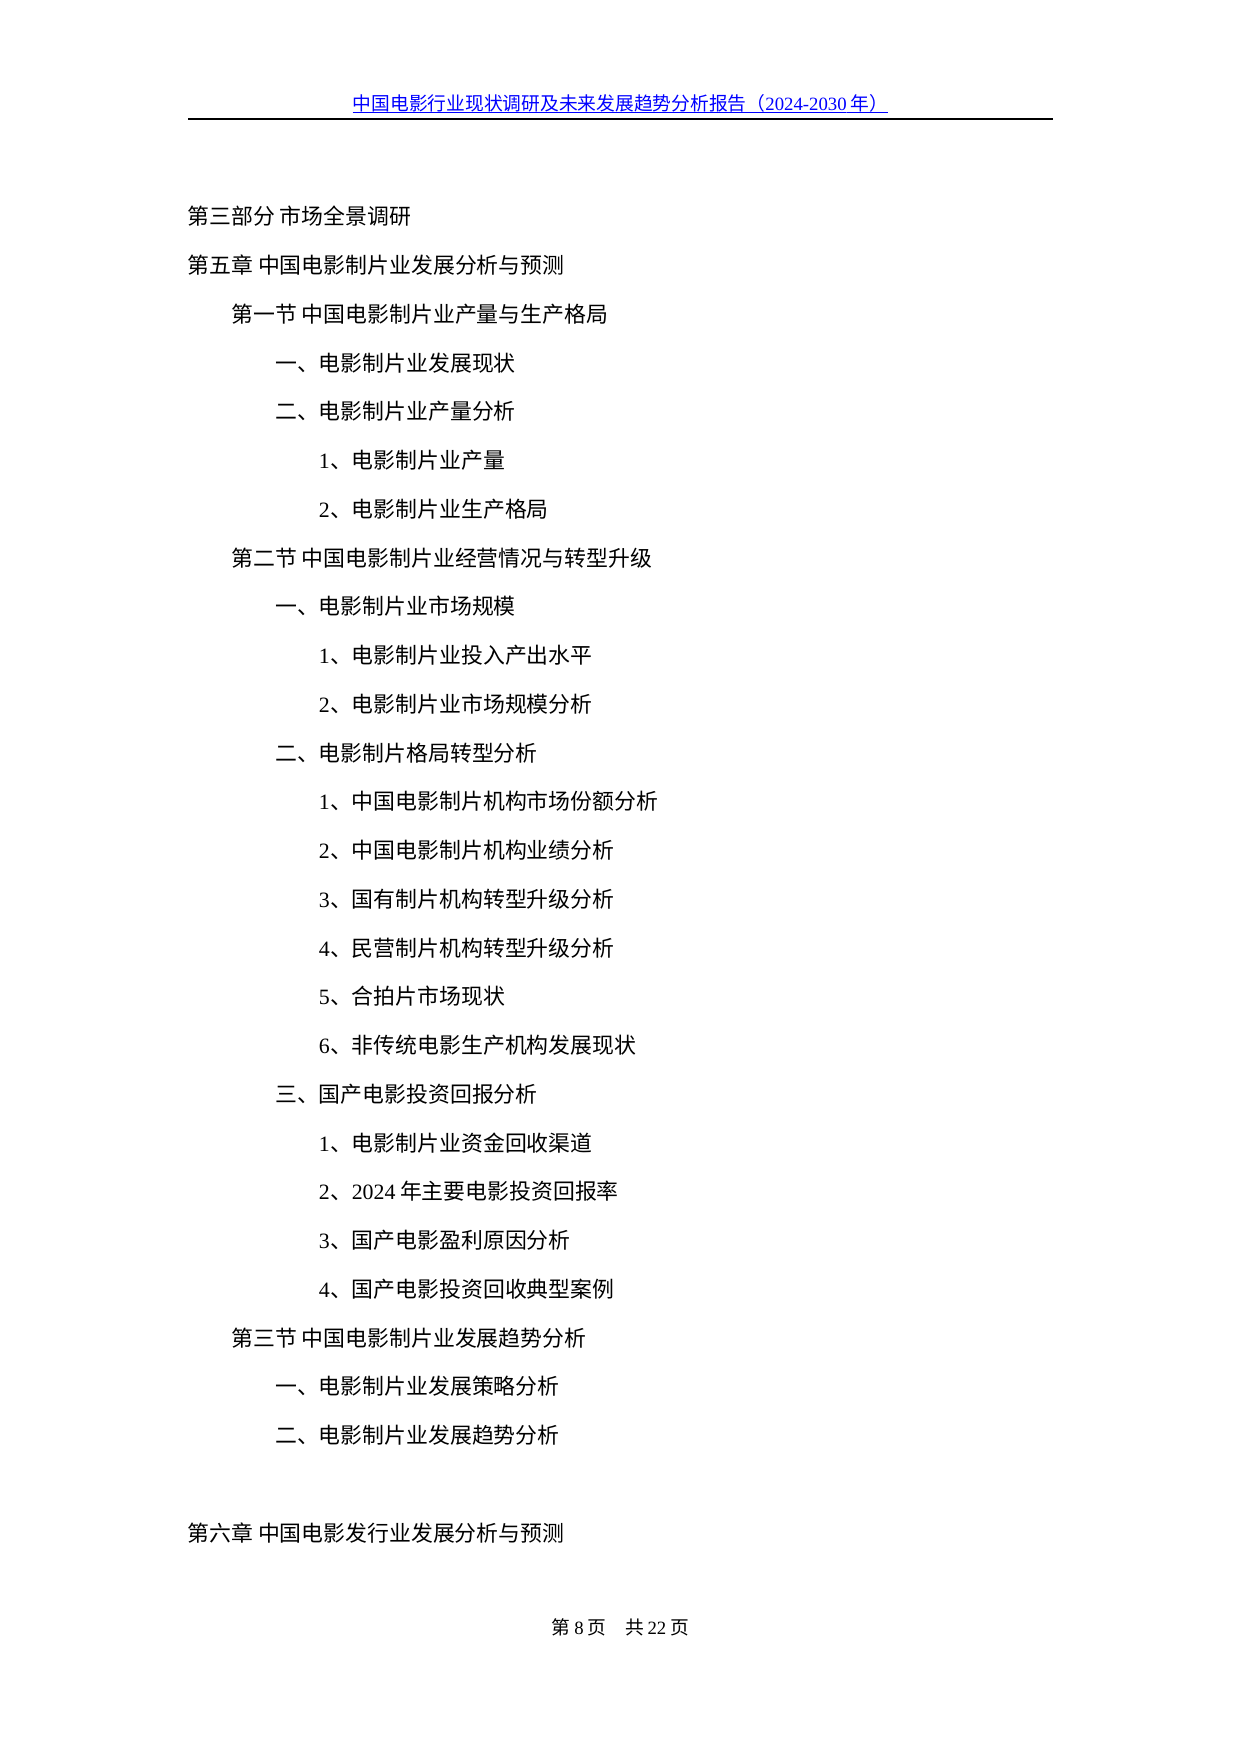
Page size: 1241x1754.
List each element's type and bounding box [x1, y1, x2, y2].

text [187, 150, 1053, 1548]
